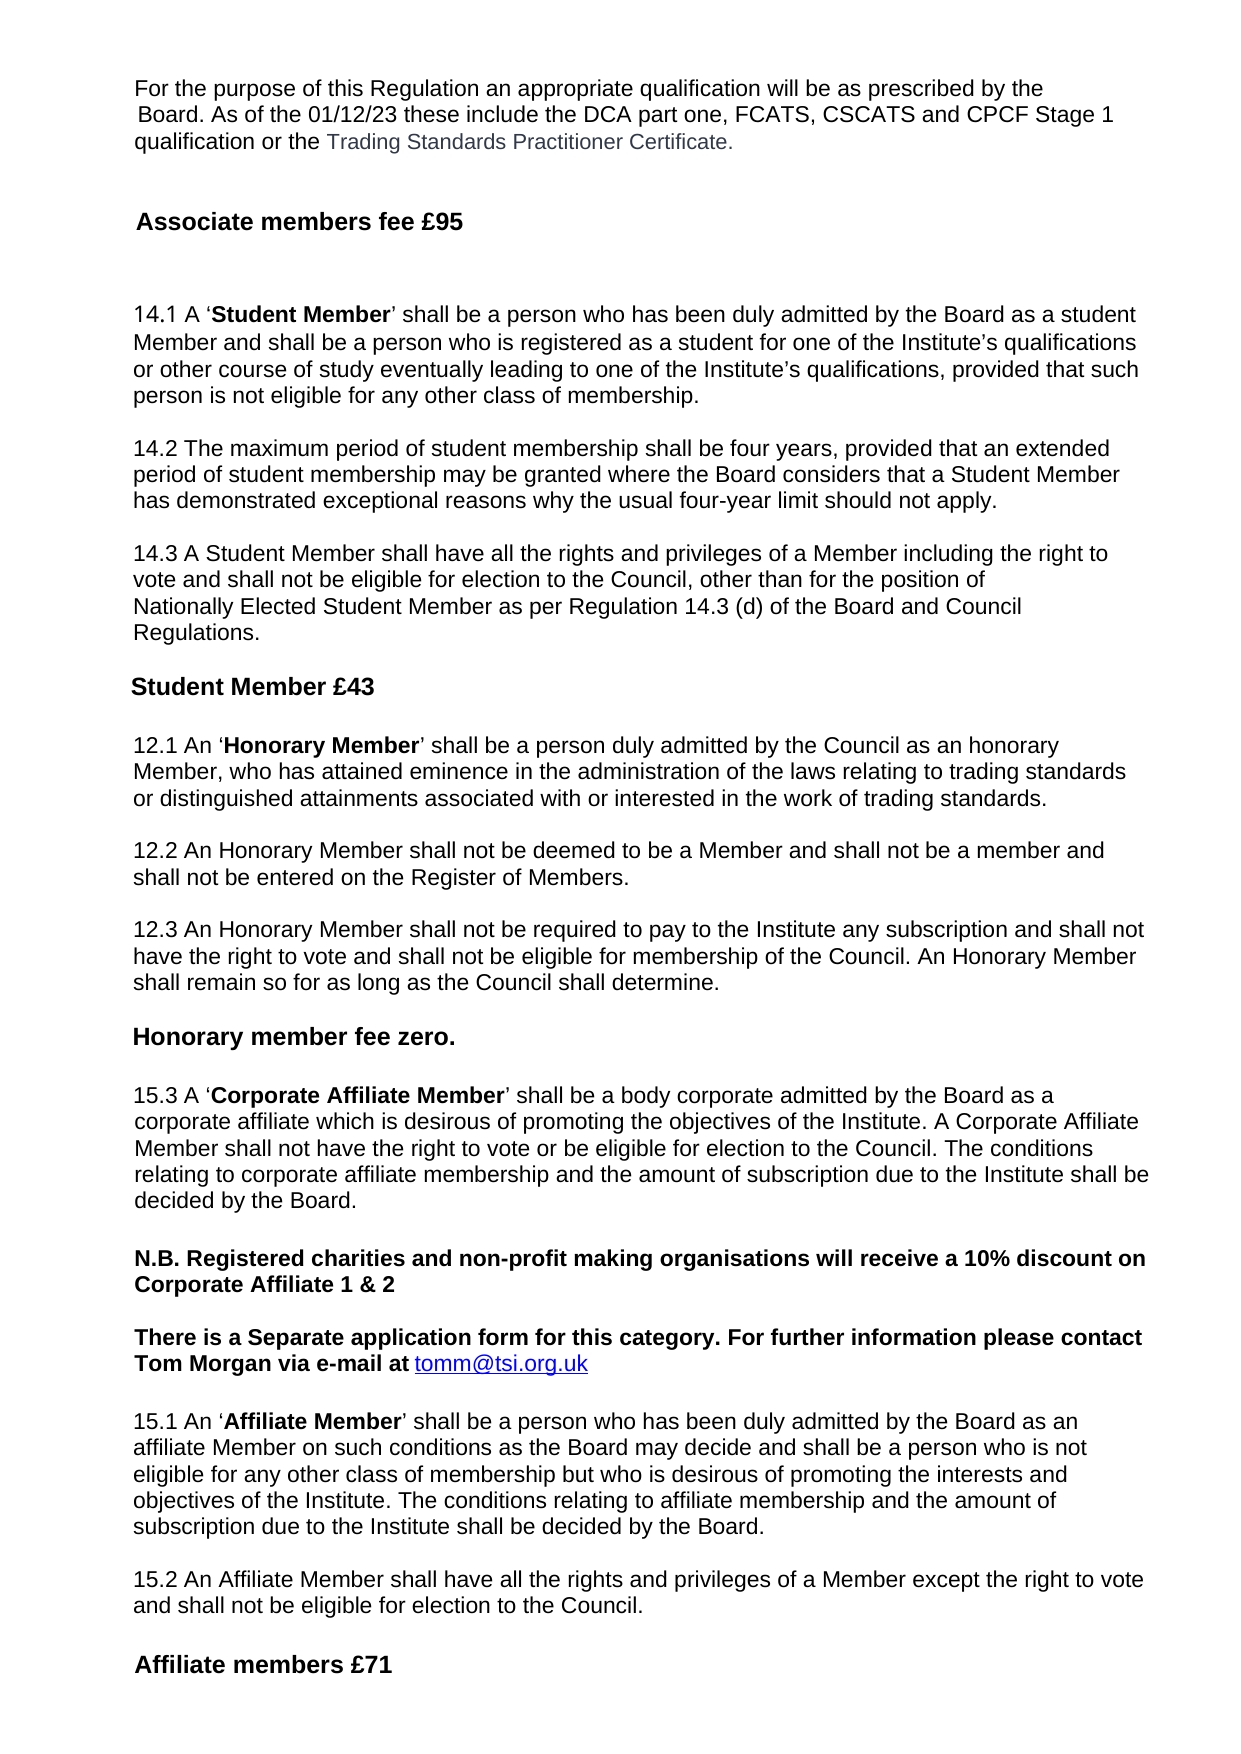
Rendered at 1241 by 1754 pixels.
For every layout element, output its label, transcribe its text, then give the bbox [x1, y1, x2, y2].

text For the purpose of this Regulation an appropriate qualification will be as prescribed by the [59, 75, 1150, 101]
text Affiliate members £71 [134, 1650, 1150, 1679]
text Honorary member fee zero. [97, 1022, 1150, 1051]
text There is a Separate application form for this category. For further information please contact Tom Morgan via e-mail at tomm@tsi.org.uk [134, 1324, 1150, 1377]
text Regulations. [133, 619, 1150, 646]
text vote and shall not be eligible for election to the Council, other than for the position of [133, 566, 1150, 593]
text 12.3 An Honorary Member shall not be required to pay to the Institute any subscription and shall not have the right to vote and shall not be eligible for membership of the Council. An Honorary Member shall remain so for as long as the Council shall determine. [133, 916, 1150, 995]
text Board. As of the 01/12/23 these include the DCA part one, FCATS, CSCATS and CPCF Stage 1 qualification or the Trading Standards Practitioner Certificate. [134, 101, 1150, 154]
text N.B. Registered charities and non-profit making organisations will receive a 10% discount on Corporate Affiliate 1 & 2 [134, 1245, 1150, 1297]
text 15.2 An Affiliate Member shall have all the rights and privileges of a Member except the right to vote and shall not be eligible for election to the Council. [133, 1566, 1150, 1619]
text Associate members fee £95 [59, 207, 1150, 236]
text 15.1 An ‘Affiliate Member’ shall be a person who has been duly admitted by the Board as an affiliate Member on such conditions as the Board may decide and shall be a person who is not eligible for any other class of membership but who is desirous of promoting the interests and objectives of the Institute. The conditions relating to affiliate membership and the amount of subscription due to the Institute shall be decided by the Board. [133, 1408, 1150, 1539]
text Student Member £43 [59, 672, 1150, 701]
text 15.3 A ‘Corporate Affiliate Member’ shall be a body corporate admitted by the Board as a corporate affiliate which is desirous of promoting the objectives of the Institute. A Corporate Affiliate Member shall not have the right to vote or be eligible for election to the Council. The conditions relating to corporate affiliate membership and the amount of subscription due to the Institute shall be decided by the Board. [133, 1082, 1150, 1213]
text 12.1 An ‘Honorary Member’ shall be a person duly admitted by the Council as an honorary Member, who has attained eminence in the administration of the laws relating to trading standards or distinguished attainments associated with or interested in the work of trading standards. [133, 732, 1150, 811]
text 12.2 An Honorary Member shall not be deemed to be a Member and shall not be a member and shall not be entered on the Register of Members. [133, 837, 1150, 890]
text Nationally Elected Student Member as per Regulation 14.3 (d) of the Board and Council [133, 593, 1150, 619]
text 14.1 A ‘Student Member’ shall be a person who has been duly admitted by the Board as a student Member and shall be a person who is registered as a student for one of the Institute’s qualifications or other course of study eventually leading to one of the Institute’s qualifications, provided that such person is not eligible for any other class of membership. [133, 298, 1150, 408]
text 14.2 The maximum period of student membership shall be four years, provided that an extended period of student membership may be granted where the Board considers that a Student Member has demonstrated exceptional reasons why the usual four-year limit should not apply. [133, 435, 1150, 514]
text 14.3 A Student Member shall have all the rights and privileges of a Member including the right to [133, 540, 1150, 566]
